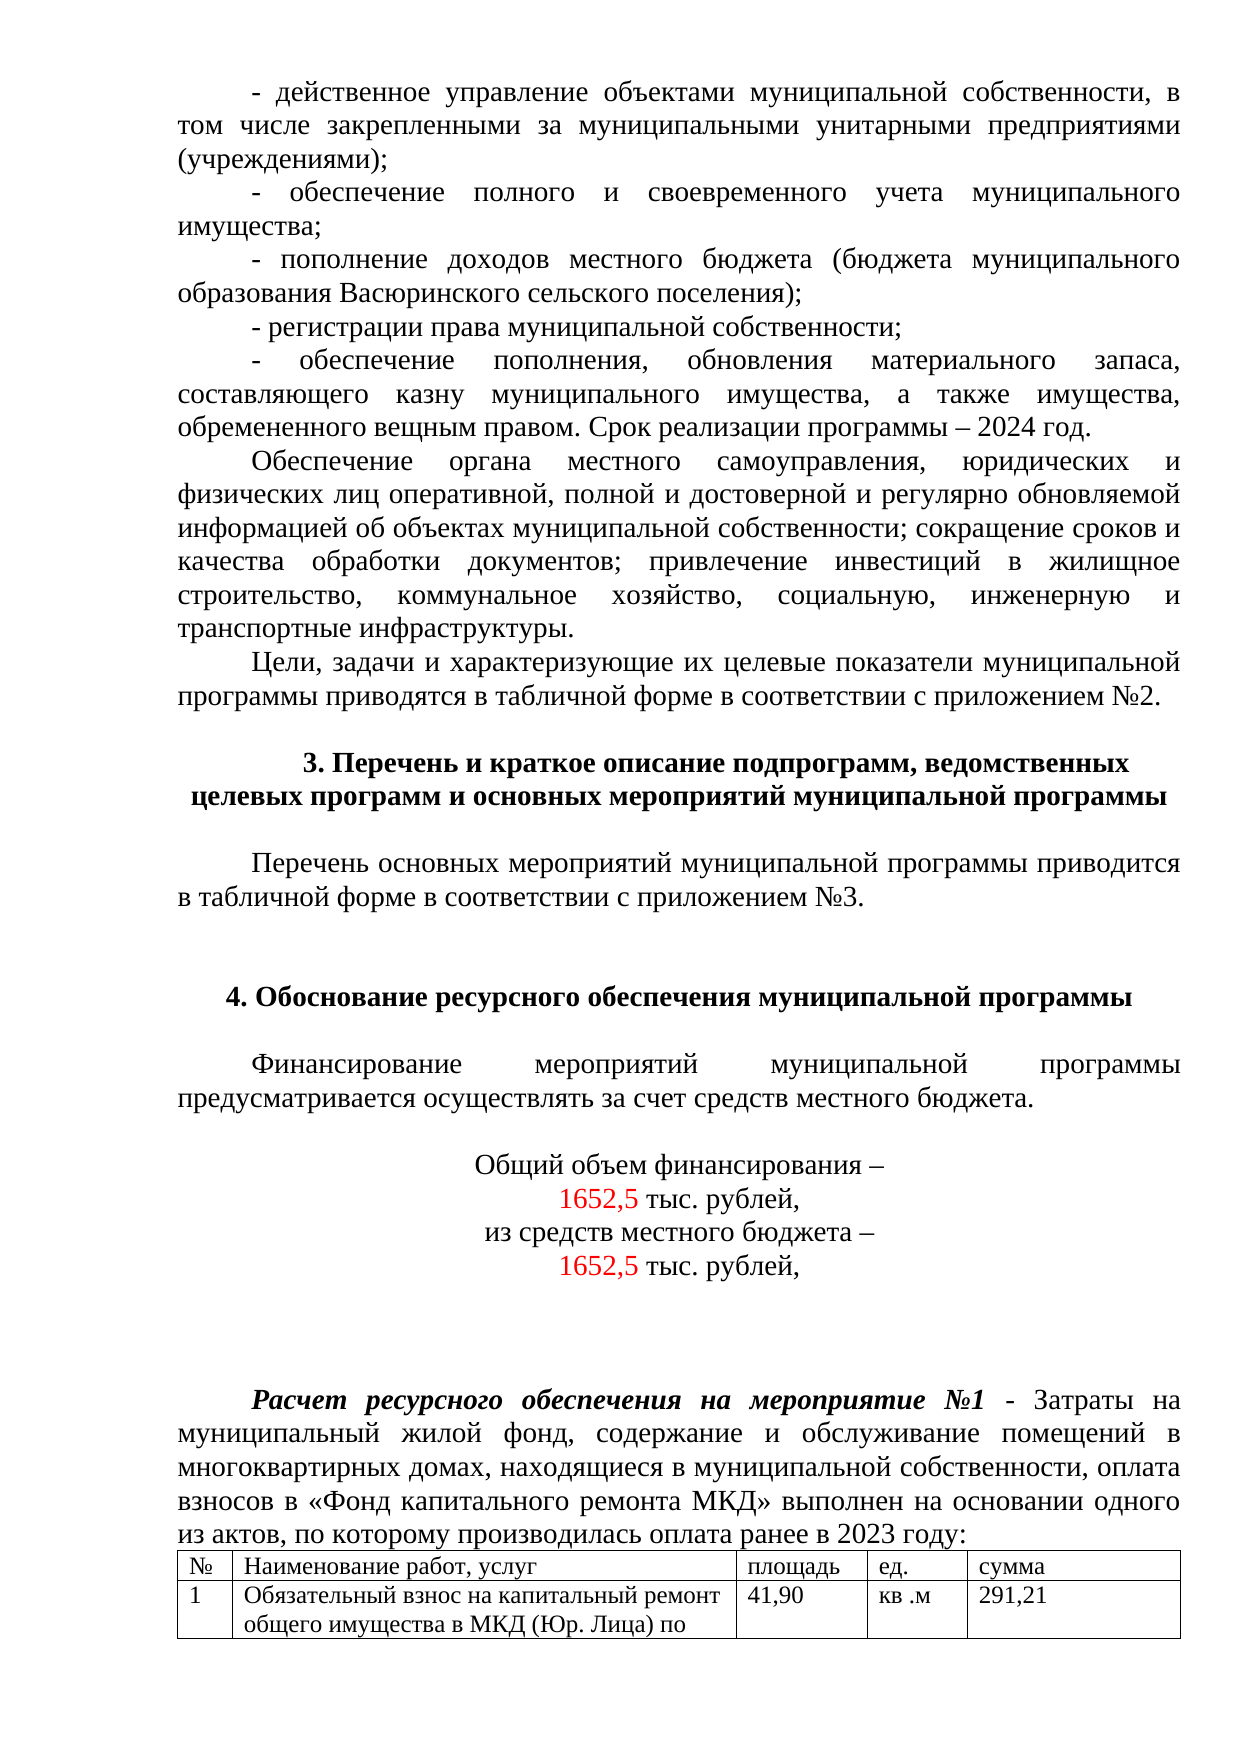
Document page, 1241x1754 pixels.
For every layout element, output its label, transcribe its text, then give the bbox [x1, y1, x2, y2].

table_header площадь [737, 1551, 867, 1579]
text Перечень основных мероприятий муниципальной программы приводится в табличной форме в соответствии с приложением №3. [177, 845, 1181, 912]
text 4. Обоснование ресурсного обеспечения муниципальной программы [177, 979, 1181, 1013]
text Цели, задачи и характеризующие их целевые показатели муниципальной программы приводятся в табличной форме в соответствии с приложением №2. [177, 644, 1181, 711]
table_cell 1 [178, 1581, 232, 1638]
table_header Наименование работ, услуг [233, 1551, 736, 1579]
table_cell 291,21 [968, 1581, 1180, 1638]
text из средств местного бюджета – [177, 1214, 1181, 1248]
text - пополнение доходов местного бюджета (бюджета муниципального образования Васюринского сельского поселения); [177, 242, 1181, 309]
table_header ед. [868, 1551, 967, 1579]
table_header сумма [968, 1551, 1180, 1579]
text - обеспечение пополнения, обновления материального запаса, составляющего казну муниципального имущества, а также имущества, обремененного вещным правом. Срок реализации программы – 2024 год. [177, 342, 1181, 443]
text 1652,5 тыс. рублей, [177, 1248, 1181, 1281]
text Расчет ресурсного обеспечения на мероприятие №1 - Затраты на муниципальный жилой фонд, содержание и обслуживание помещений в многоквартирных домах, находящиеся в муниципальной собственности, оплата взносов в «Фонд капитального ремонта МКД» выполнен на основании одного из актов, по которому производилась оплата ранее в 2023 году: [177, 1382, 1181, 1550]
text 3. Перечень и краткое описание подпрограмм, ведомственных целевых программ и основных мероприятий муниципальной программы [177, 745, 1181, 812]
text - обеспечение полного и своевременного учета муниципального имущества; [177, 174, 1181, 242]
text 1652,5 тыс. рублей, [177, 1181, 1181, 1214]
table_header № [178, 1551, 232, 1579]
text Финансирование мероприятий муниципальной программы предусматривается осуществлять за счет средств местного бюджета. [177, 1047, 1181, 1114]
text - действенное управление объектами муниципальной собственности, в том числе закрепленными за муниципальными унитарными предприятиями (учреждениями); [177, 74, 1181, 174]
text Общий объем финансирования – [177, 1147, 1181, 1181]
table_cell 41,90 [737, 1581, 867, 1638]
table_cell кв .м [868, 1581, 967, 1638]
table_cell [233, 1581, 736, 1638]
text - регистрации права муниципальной собственности; [177, 309, 1181, 342]
text Обеспечение органа местного самоуправления, юридических и физических лиц оперативной, полной и достоверной и регулярно обновляемой информацией об объектах муниципальной собственности; сокращение сроков и качества обработки документов; привлечение инвестиций в жилищное строительство, коммунальное хозяйство, социальную, инженерную и транспортные инфраструктуры. [177, 443, 1181, 644]
